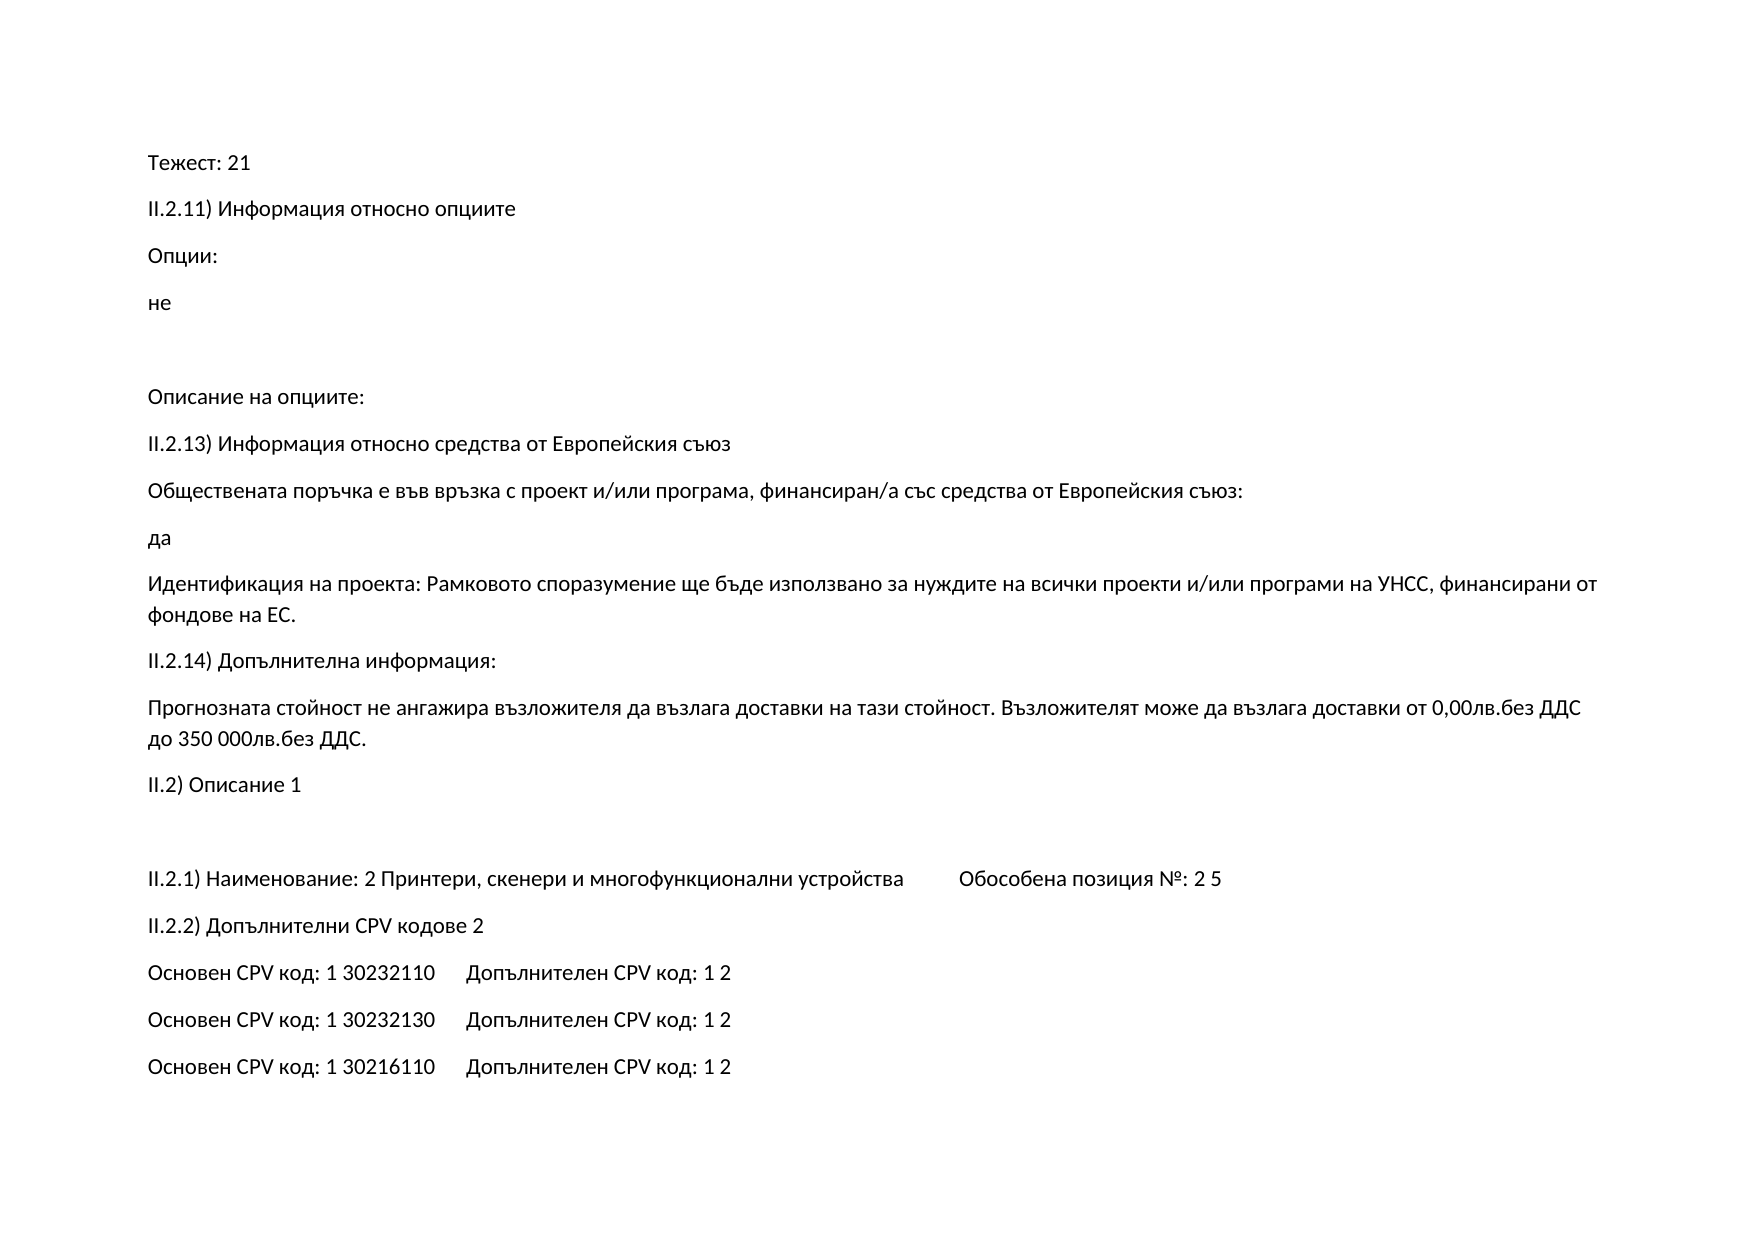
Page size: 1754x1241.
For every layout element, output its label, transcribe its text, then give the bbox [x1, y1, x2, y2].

text не [148, 288, 1606, 316]
text Опции: [148, 241, 1606, 269]
text II.2) Описание 1 [148, 771, 1606, 798]
text II.2.1) Наименование: 2 Принтери, скенери и многофункционални устройства Обособена позиция №: 2 5 [148, 864, 1606, 892]
text Основен CPV код: 1 30232110 Допълнителен CPV код: 1 2 [148, 958, 1606, 986]
text Тежест: 21 [148, 148, 1606, 176]
text Прогнозната стойност не ангажира възложителя да възлага доставки на тази стойност. Възложителят може да възлага доставки от 0,00лв.без ДДС до 350 000лв.без ДДС. [148, 693, 1606, 752]
text II.2.2) Допълнителни CPV кодове 2 [148, 911, 1606, 939]
text Описание на опциите: [148, 382, 1606, 410]
text Обществената поръчка е във връзка с проект и/или програма, финансиран/а със средства от Европейския съюз: [148, 476, 1606, 504]
text II.2.14) Допълнителна информация: [148, 647, 1606, 674]
text Идентификация на проекта: Рамковото споразумение ще бъде използвано за нуждите на всички проекти и/или програми на УНСС, финансирани от фондове на ЕС. [148, 569, 1606, 628]
text II.2.11) Информация относно опциите [148, 194, 1606, 222]
text II.2.13) Информация относно средства от Европейския съюз [148, 429, 1606, 457]
text да [148, 523, 1606, 551]
text Основен CPV код: 1 30232130 Допълнителен CPV код: 1 2 [148, 1005, 1606, 1033]
text Основен CPV код: 1 30216110 Допълнителен CPV код: 1 2 [148, 1052, 1606, 1080]
